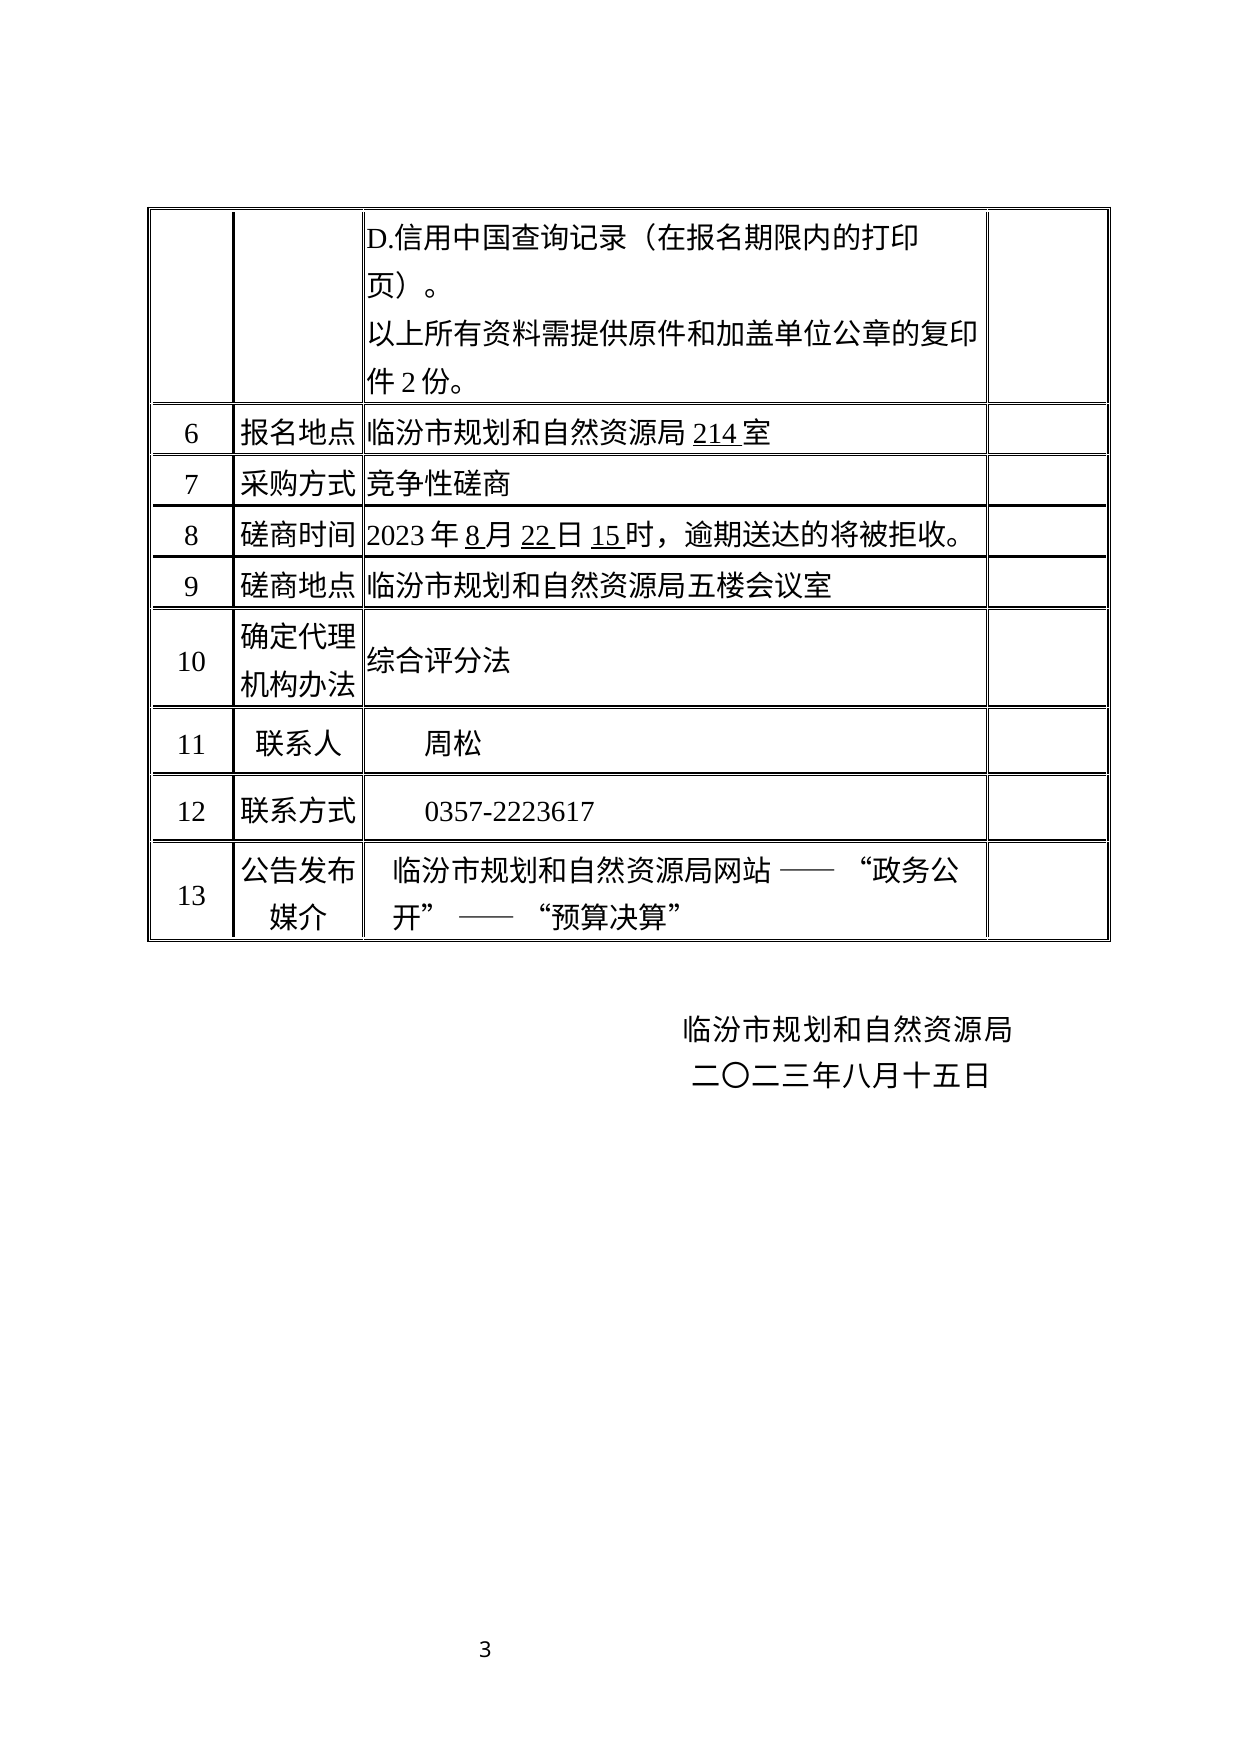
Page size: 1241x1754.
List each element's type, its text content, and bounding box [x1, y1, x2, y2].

table_cell 周松 [365, 709, 986, 772]
table_cell [989, 606, 1108, 705]
table_cell [989, 555, 1107, 606]
table_cell [989, 772, 1108, 839]
table_cell [988, 453, 1109, 504]
table_cell 6 [149, 402, 233, 453]
table_cell 临汾市规划和自然资源局214室 [365, 405, 986, 453]
table_cell 11 [151, 705, 232, 772]
table_cell 12 [151, 772, 232, 839]
table_cell 0357-2223617 [365, 776, 986, 839]
table_cell 8 [151, 504, 232, 555]
table_cell 5 [151, 210, 233, 402]
table_cell 临汾市规划和自然资源局五楼会议室 [365, 558, 986, 606]
table_cell 13 [151, 839, 233, 938]
table_cell [989, 504, 1107, 555]
table_cell 7 [149, 453, 233, 504]
table_cell [989, 705, 1108, 772]
table_cell 临汾市规划和自然资源局网站 —— “政务公开” —— “预算决算” [364, 843, 987, 938]
table_cell 报名时应携带的资料 [233, 210, 364, 402]
text 临汾市规划和自然资源局 [165, 994, 1093, 1052]
table_cell [988, 210, 1107, 402]
table_cell 磋商地点 [235, 558, 362, 606]
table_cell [364, 210, 987, 402]
table_cell 综合评分法 [365, 610, 986, 705]
table_cell 报名地点 [235, 405, 362, 453]
table_cell 磋商时间 [235, 507, 362, 555]
table_cell 9 [151, 555, 232, 606]
table_cell 联系人 [235, 709, 362, 772]
table_cell [988, 402, 1109, 453]
table_cell 2023年8月22日15时，逾期送达的将被拒收。 [365, 507, 986, 555]
table_cell 联系方式 [235, 776, 362, 839]
table_cell 10 [151, 606, 232, 705]
table_cell 确定代理机构办法 [235, 610, 362, 705]
table_cell [988, 839, 1108, 938]
table_cell 竞争性磋商 [365, 456, 986, 504]
table_cell 公告发布 媒介 [233, 843, 364, 938]
text 二〇二三年八月十五日 [165, 1052, 1093, 1094]
table_cell 采购方式 [235, 456, 362, 504]
